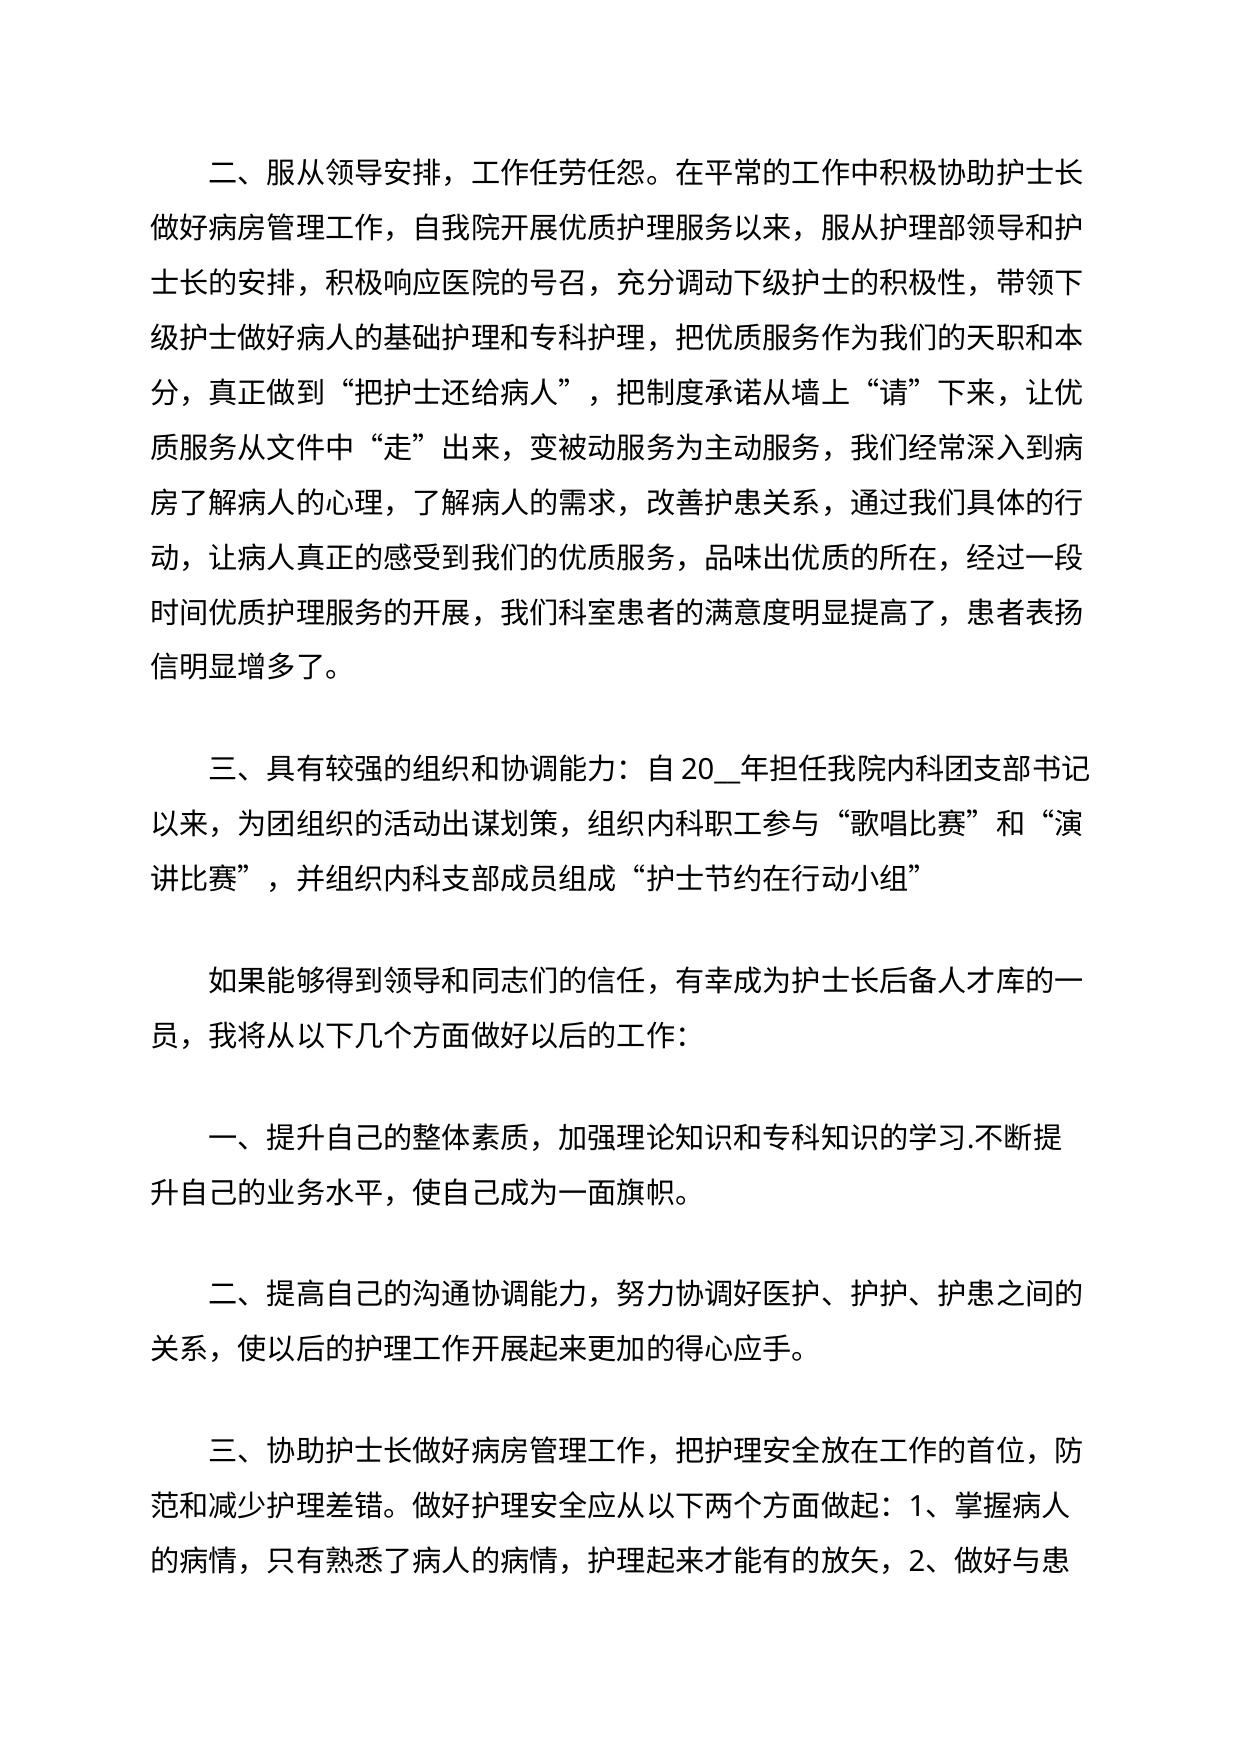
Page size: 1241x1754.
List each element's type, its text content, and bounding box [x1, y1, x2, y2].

text 二、提高自己的沟通协调能力，努力协调好医护、护护、护患之间的关系，使以后的护理工作开展起来更加的得心应手。 [150, 1271, 1090, 1368]
text 一、提升自己的整体素质，加强理论知识和专科知识的学习.不断提升自己的业务水平，使自己成为一面旗帜。 [150, 1114, 1090, 1211]
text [150, 1428, 1090, 1580]
text 三、具有较强的组织和协调能力：自20__年担任我院内科团支部书记以来，为团组织的活动出谋划策，组织内科职工参与“歌唱比赛”和“演讲比赛”，并组织内科支部成员组成“护士节约在行动小组” [150, 746, 1090, 898]
text 二、服从领导安排，工作任劳任怨。在平常的工作中积极协助护士长做好病房管理工作，自我院开展优质护理服务以来，服从护理部领导和护士长的安排，积极响应医院的号召，充分调动下级护士的积极性，带领下级护士做好病人的基础护理和专科护理，把优质服务作为我们的天职和本分，真正做到“把护士还给病人”，把制度承诺从墙上“请”下来，让优质服务从文件中“走”出来，变被动服务为主动服务，我们经常深入到病房了解病人的心理，了解病人的需求，改善护患关系，通过我们具体的行动，让病人真正的感受到我们的优质服务，品味出优质的所在，经过一段时间优质护理服务的开展，我们科室患者的满意度明显提高了，患者表扬信明显增多了。 [150, 150, 1090, 686]
text 如果能够得到领导和同志们的信任，有幸成为护士长后备人才库的一员，我将从以下几个方面做好以后的工作： [150, 957, 1090, 1055]
